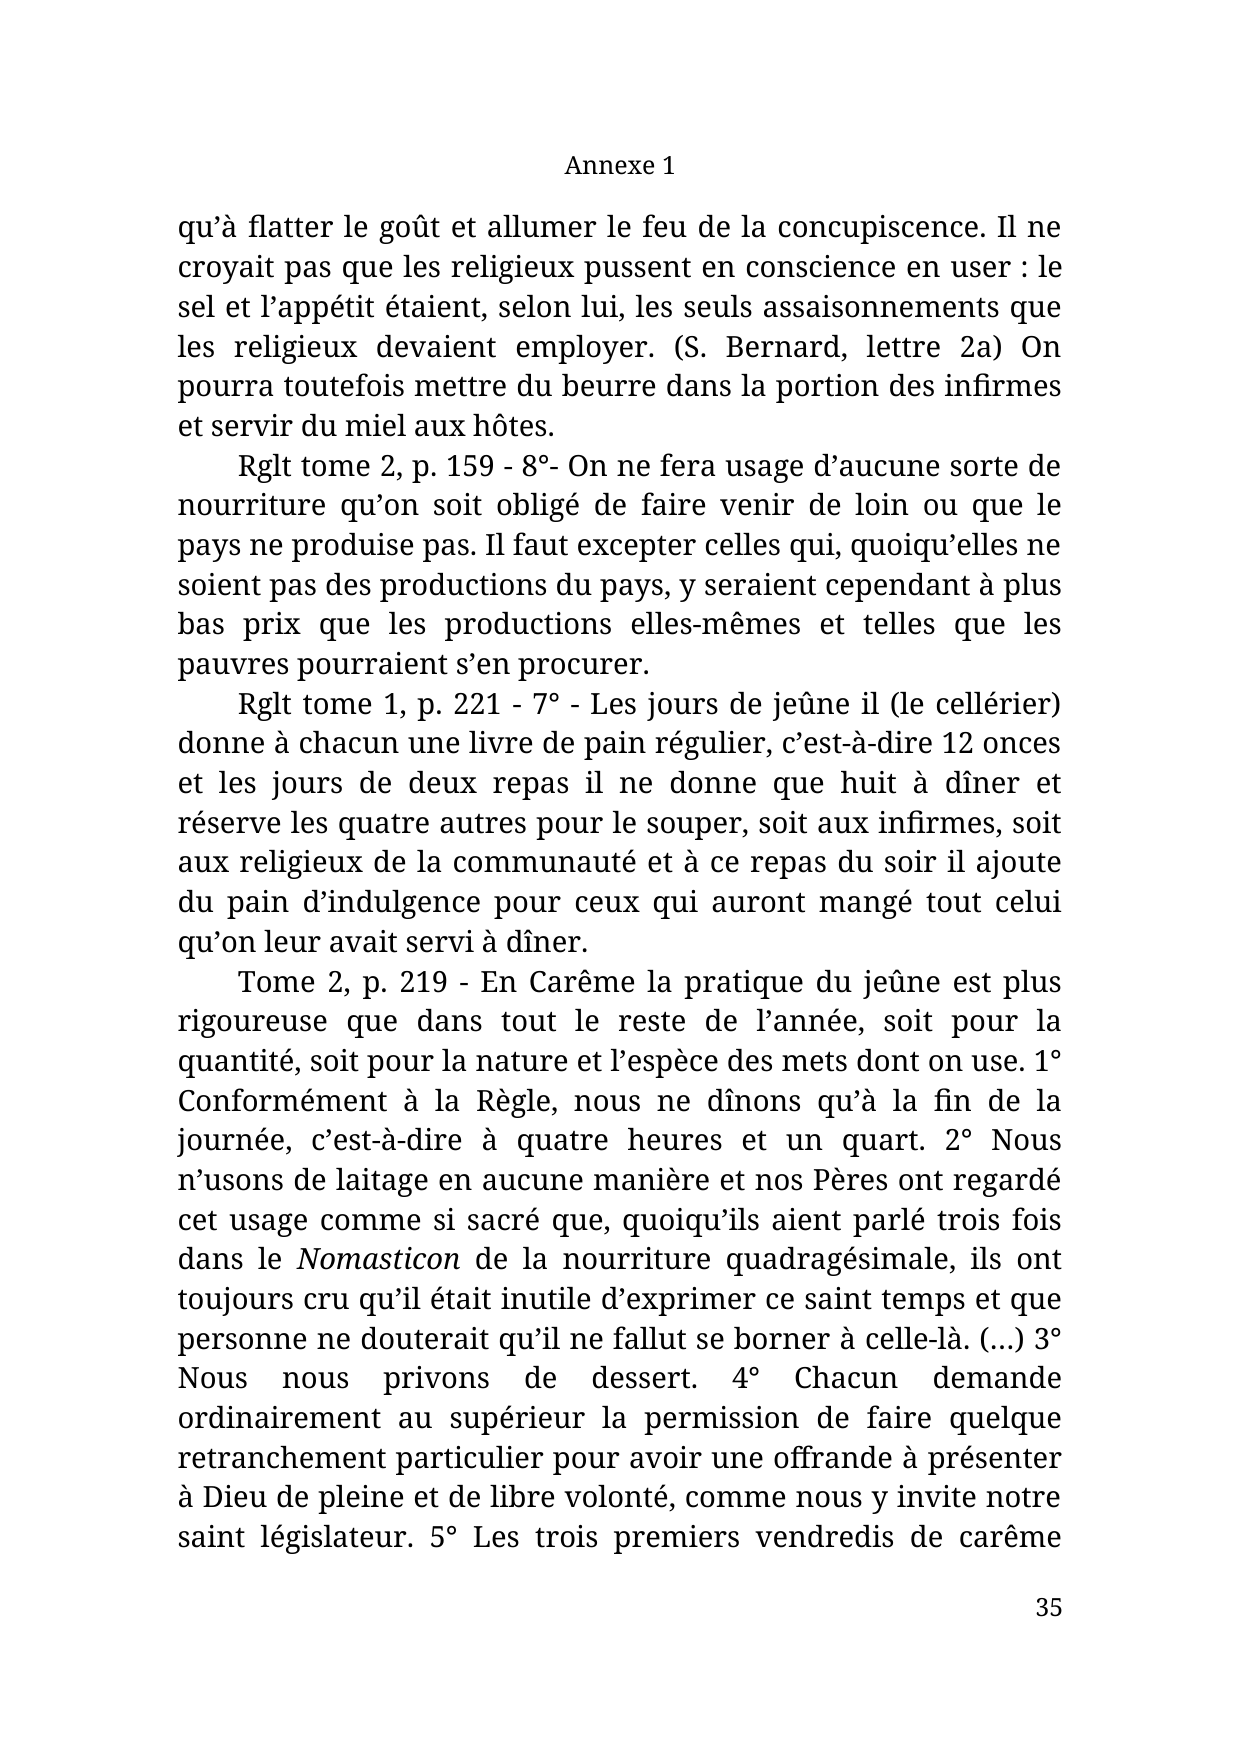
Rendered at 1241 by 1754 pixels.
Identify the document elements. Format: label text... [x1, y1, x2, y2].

text Rglt tome 1, p. 221 - 7° - Les jours de jeûne il (le cellérier) donne à chacun une livre de pain régulier, c’est-à-dire 12 onces et les jours de deux repas il ne donne que huit à dîner et réserve les quatre autres pour le souper, soit aux infirmes, soit aux religieux de la communauté et à ce repas du soir il ajoute du pain d’indulgence pour ceux qui auront mangé tout celui qu’on leur avait servi à dîner. [177, 683, 1063, 961]
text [177, 961, 1063, 1556]
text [177, 207, 1063, 445]
text Rglt tome 2, p. 159 - 8°- On ne fera usage d’aucune sorte de nourriture qu’on soit obligé de faire venir de loin ou que le pays ne produise pas. Il faut excepter celles qui, quoiqu’elles ne soient pas des productions du pays, y seraient cependant à plus bas prix que les productions elles-mêmes et telles que les pauvres pourraient s’en procurer. [177, 445, 1063, 683]
